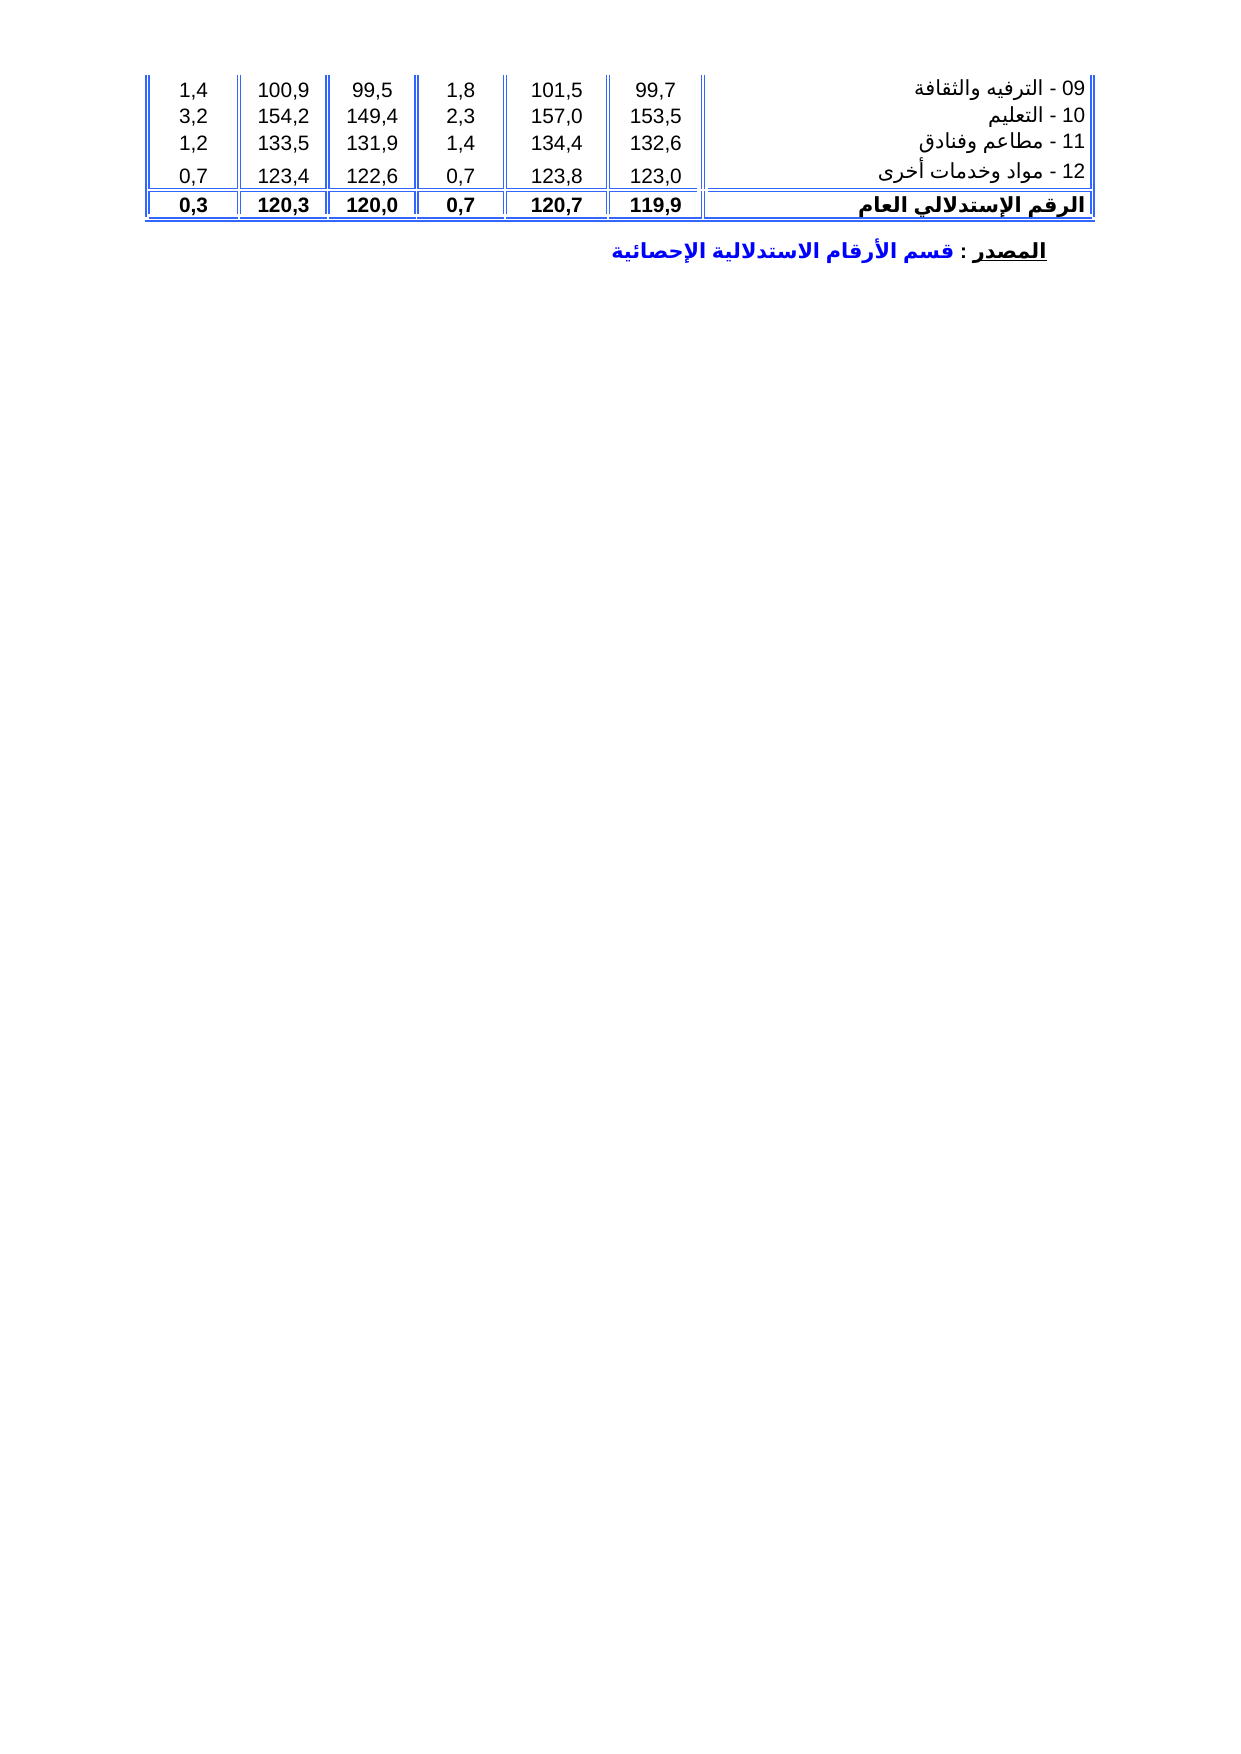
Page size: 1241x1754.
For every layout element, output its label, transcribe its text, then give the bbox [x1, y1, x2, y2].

table_cell 0,7 [416, 188, 505, 217]
table_cell الرقم الإستدلالي العام [703, 188, 1092, 217]
table_cell 120,7 [505, 188, 608, 217]
table_cell 1,4 [419, 128, 503, 155]
table_cell 3,2 [150, 102, 237, 128]
table_cell 2,3 [419, 102, 503, 128]
text المصدر : قسم الأرقام الاستدلالية الإحصائية [148, 222, 1092, 268]
table_cell 1,4 [150, 75, 237, 102]
table_cell 133,5 [241, 128, 325, 155]
table_cell 1,2 [150, 128, 237, 155]
table_cell 0,3 [148, 188, 239, 217]
table_cell 134,4 [507, 128, 606, 155]
table_cell 120,0 [328, 192, 416, 217]
table_cell 99,7 [610, 75, 701, 102]
table_cell 11 - مطاعم وفنادق [705, 128, 1090, 155]
table_cell 0,7 [150, 155, 237, 187]
table_cell 10 - التعليم [705, 102, 1090, 128]
table_cell 123,0 [610, 155, 701, 187]
table_cell 122,6 [330, 155, 414, 187]
table_cell 1,8 [419, 75, 503, 102]
table_cell 157,0 [507, 102, 606, 128]
table_cell 132,6 [610, 128, 701, 155]
table_cell 119,9 [608, 188, 703, 217]
table_cell 09 - الترفيه والثقافة [705, 75, 1090, 102]
table_cell 123,8 [507, 155, 606, 187]
table_cell 0,7 [419, 155, 503, 187]
table_cell 131,9 [330, 128, 414, 155]
table_cell 123,4 [241, 155, 325, 187]
table_cell 149,4 [330, 102, 414, 128]
table_cell 100,9 [241, 75, 325, 102]
table_cell 120,3 [239, 188, 328, 217]
table_cell 101,5 [507, 75, 606, 102]
table_cell 154,2 [241, 102, 325, 128]
table_cell 99,5 [330, 75, 414, 102]
table_cell 153,5 [610, 102, 701, 128]
table_cell 12 - مواد وخدمات أخرى [705, 155, 1090, 187]
